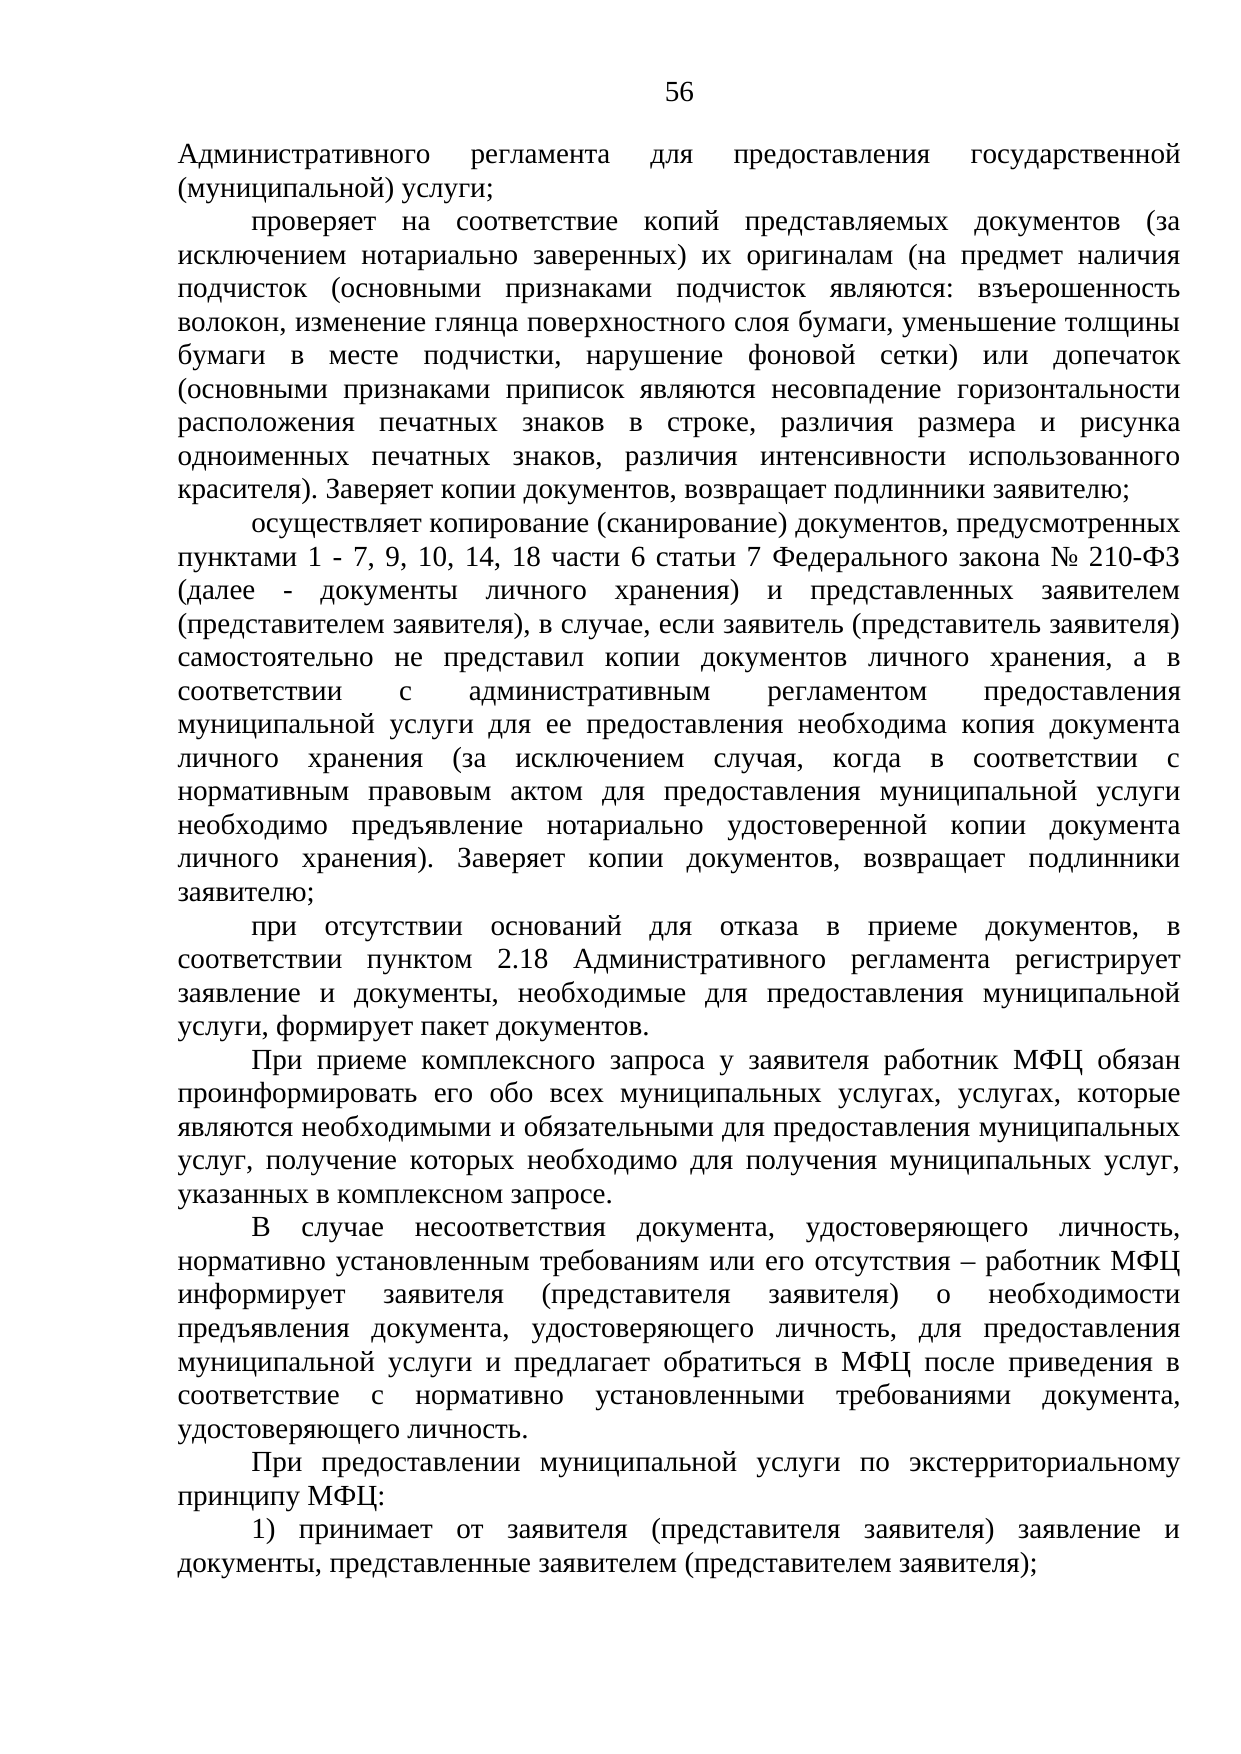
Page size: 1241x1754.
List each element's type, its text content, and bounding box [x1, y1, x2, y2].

text осуществляет копирование (сканирование) документов, предусмотренных пунктами 1 - 7, 9, 10, 14, 18 части 6 статьи 7 Федерального закона № 210-ФЗ (далее - документы личного хранения) и представленных заявителем (представителем заявителя), в случае, если заявитель (представитель заявителя) самостоятельно не представил копии документов личного хранения, а в соответствии с административным регламентом предоставления муниципальной услуги для ее предоставления необходима копия документа личного хранения (за исключением случая, когда в соответствии с нормативным правовым актом для предоставления муниципальной услуги необходимо предъявление нотариально удостоверенной копии документа личного хранения). Заверяет копии документов, возвращает подлинники заявителю; [177, 505, 1181, 908]
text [177, 136, 1181, 203]
text При предоставлении муниципальной услуги по экстерриториальному принципу МФЦ: [177, 1444, 1181, 1511]
text при отсутствии оснований для отказа в приеме документов, в соответствии пунктом 2.18 Административного регламента регистрирует заявление и документы, необходимые для предоставления муниципальной услуги, формирует пакет документов. [177, 908, 1181, 1042]
text 1) принимает от заявителя (представителя заявителя) заявление и документы, представленные заявителем (представителем заявителя); [177, 1511, 1181, 1578]
text В случае несоответствия документа, удостоверяющего личность, нормативно установленным требованиям или его отсутствия – работник МФЦ информирует заявителя (представителя заявителя) о необходимости предъявления документа, удостоверяющего личность, для предоставления муниципальной услуги и предлагает обратиться в МФЦ после приведения в соответствие с нормативно установленными требованиями документа, удостоверяющего личность. [177, 1209, 1181, 1444]
text При приеме комплексного запроса у заявителя работник МФЦ обязан проинформировать его обо всех муниципальных услугах, услугах, которые являются необходимыми и обязательными для предоставления муниципальных услуг, получение которых необходимо для получения муниципальных услуг, указанных в комплексном запросе. [177, 1042, 1181, 1209]
text проверяет на соответствие копий представляемых документов (за исключением нотариально заверенных) их оригиналам (на предмет наличия подчисток (основными признаками подчисток являются: взъерошенность волокон, изменение глянца поверхностного слоя бумаги, уменьшение толщины бумаги в месте подчистки, нарушение фоновой сетки) или допечаток (основными признаками приписок являются несовпадение горизонтальности расположения печатных знаков в строке, различия размера и рисунка одноименных печатных знаков, различия интенсивности использованного красителя). Заверяет копии документов, возвращает подлинники заявителю; [177, 203, 1181, 505]
